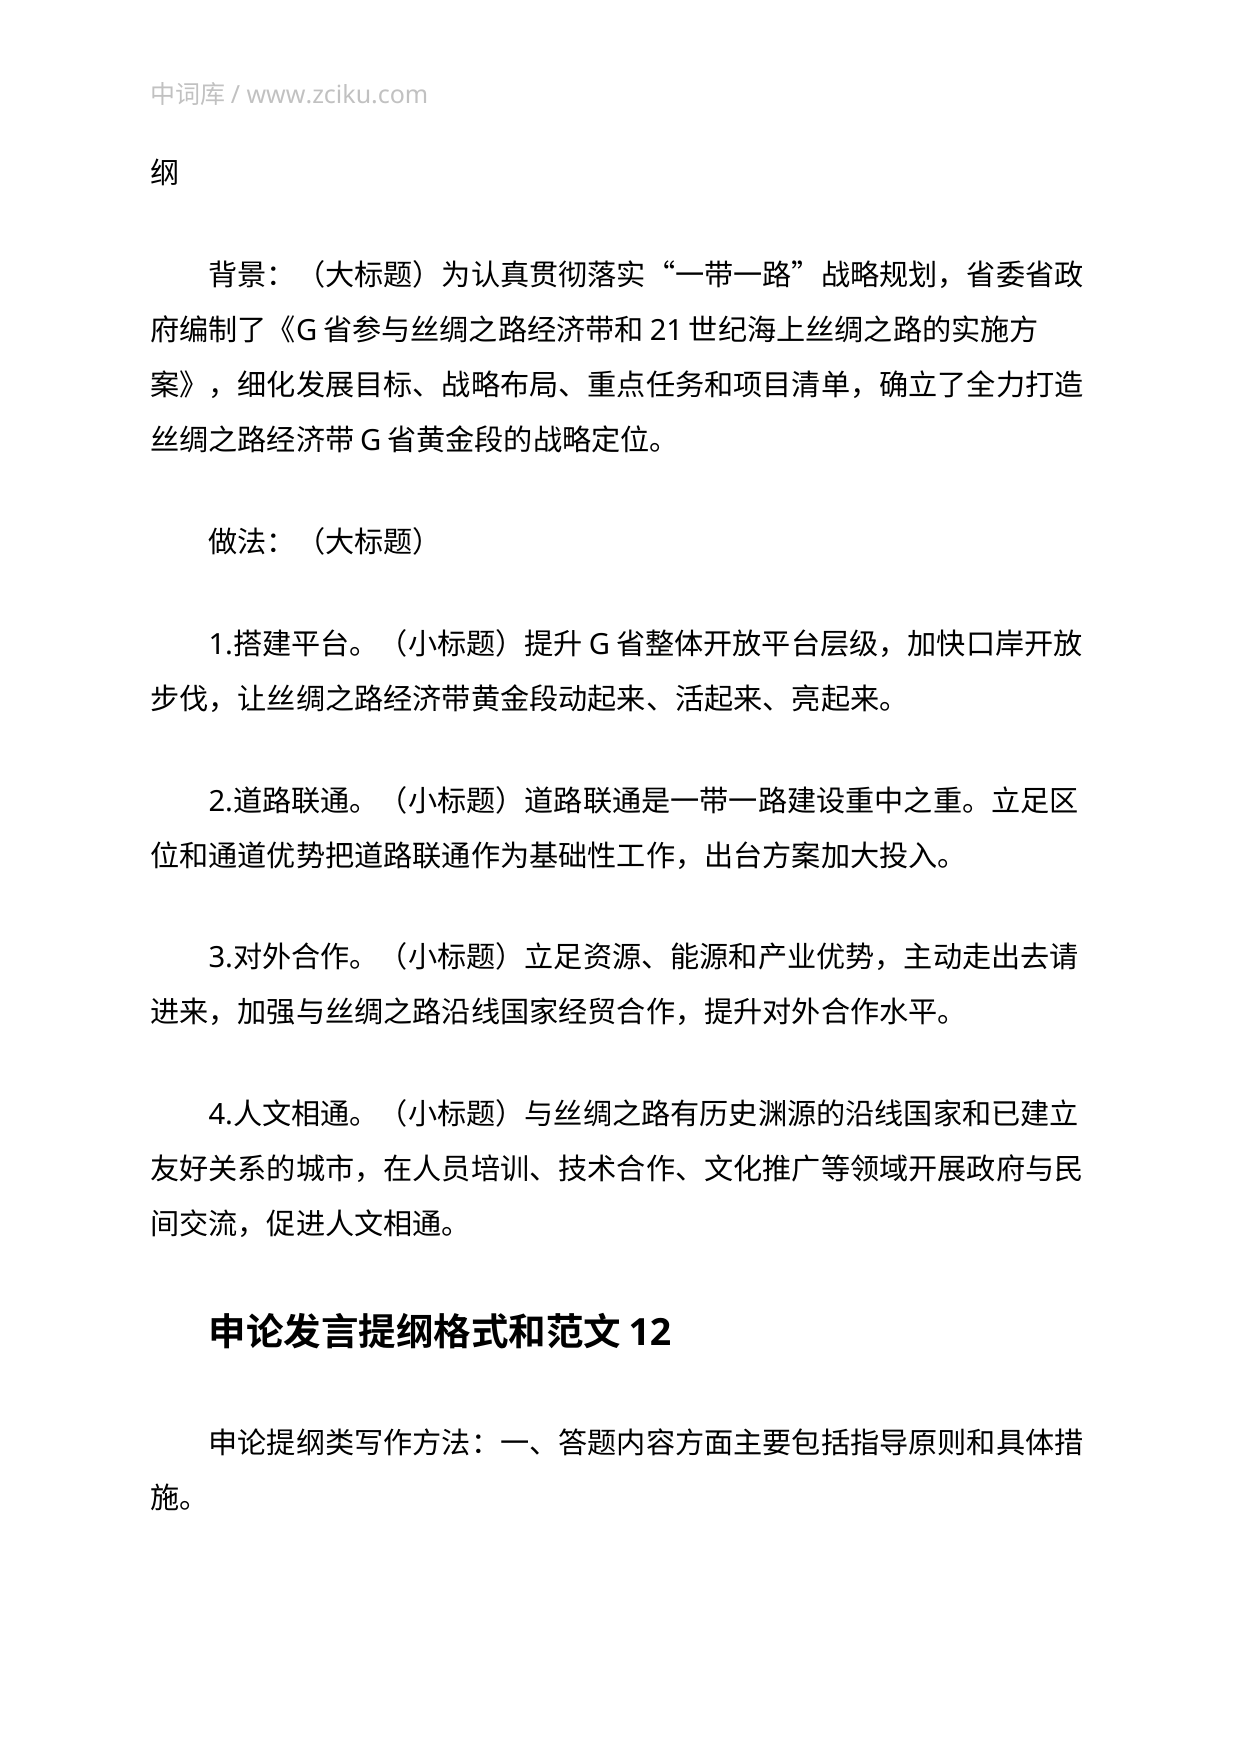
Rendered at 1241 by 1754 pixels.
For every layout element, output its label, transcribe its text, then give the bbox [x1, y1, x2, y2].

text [150, 150, 1090, 192]
text 3.对外合作。（小标题）立足资源、能源和产业优势，主动走出去请进来，加强与丝绸之路沿线国家经贸合作，提升对外合作水平。 [150, 934, 1090, 1031]
text 申论发言提纲格式和范文12 [150, 1302, 1090, 1357]
text 申论提纲类写作方法：一、答题内容方面主要包括指导原则和具体措施。 [150, 1420, 1090, 1517]
text 2.道路联通。（小标题）道路联通是一带一路建设重中之重。立足区位和通道优势把道路联通作为基础性工作，出台方案加大投入。 [150, 777, 1090, 874]
text 1.搭建平台。（小标题）提升G省整体开放平台层级，加快口岸开放步伐，让丝绸之路经济带黄金段动起来、活起来、亮起来。 [150, 620, 1090, 718]
text 4.人文相通。（小标题）与丝绸之路有历史渊源的沿线国家和已建立友好关系的城市，在人员培训、技术合作、文化推广等领域开展政府与民间交流，促进人文相通。 [150, 1091, 1090, 1243]
text 做法：（大标题） [150, 518, 1090, 561]
text 背景：（大标题）为认真贯彻落实“一带一路”战略规划，省委省政府编制了《G省参与丝绸之路经济带和21世纪海上丝绸之路的实施方案》，细化发展目标、战略布局、重点任务和项目清单，确立了全力打造丝绸之路经济带G省黄金段的战略定位。 [150, 252, 1090, 459]
